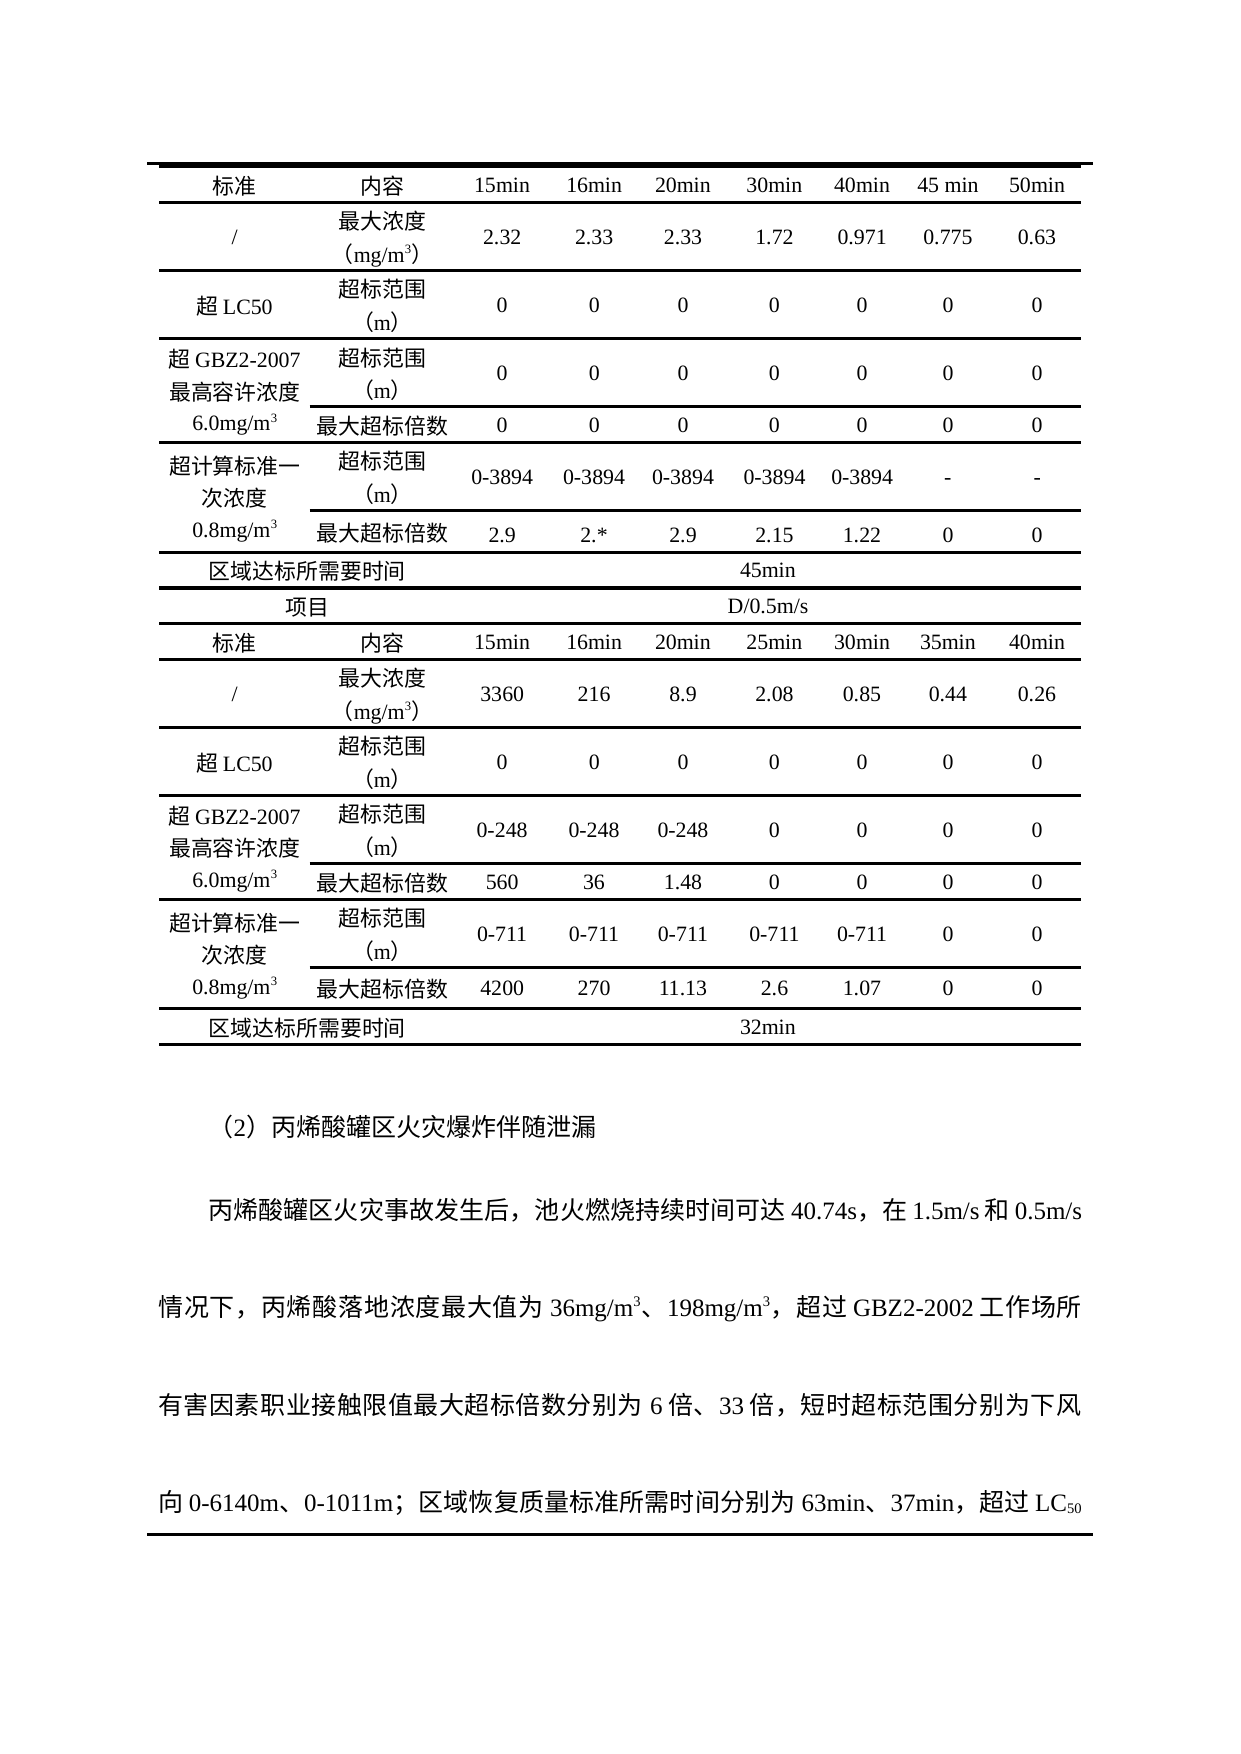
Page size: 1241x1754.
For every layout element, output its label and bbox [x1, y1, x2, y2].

table_header [147, 165, 1093, 1533]
